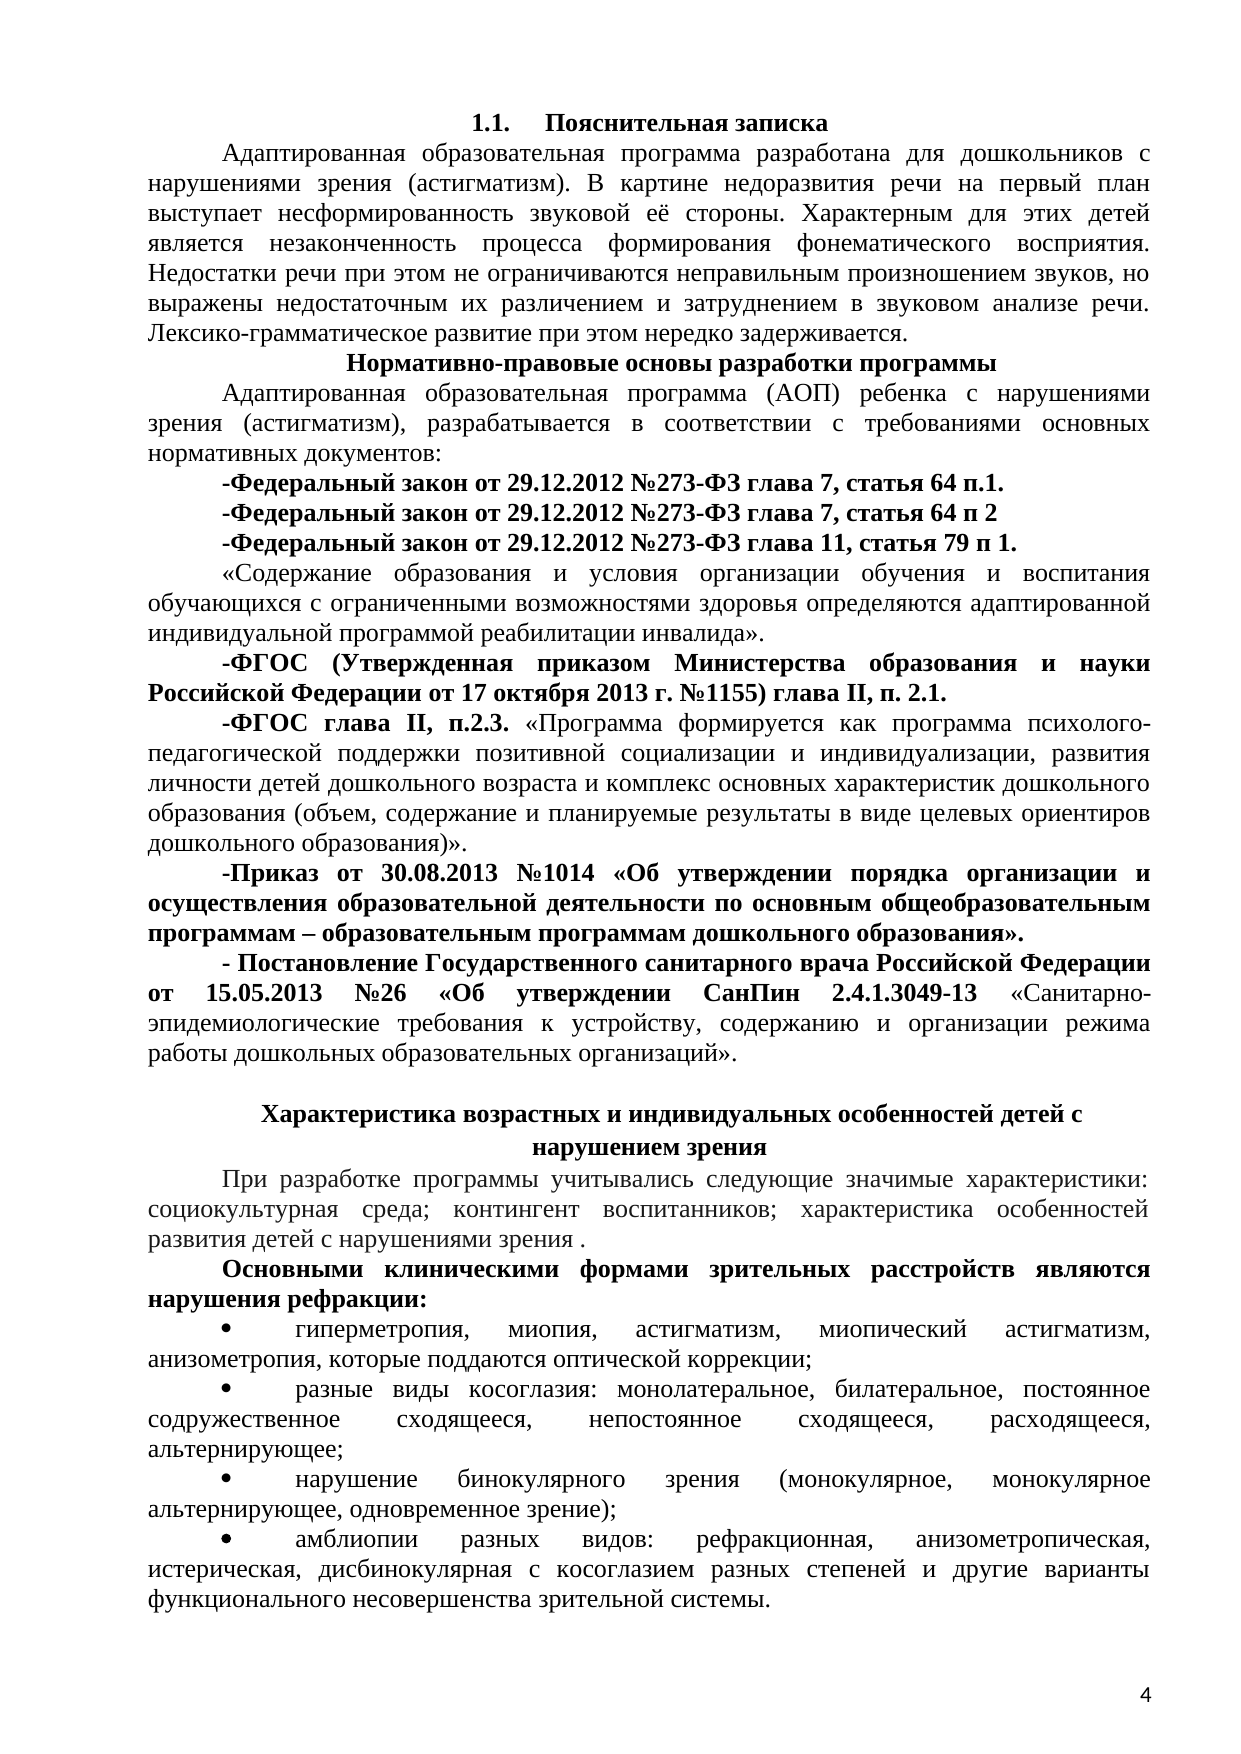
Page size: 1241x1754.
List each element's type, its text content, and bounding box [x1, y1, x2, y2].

list «Содержание образования и условия организации обучения и воспитания обучающихся с ограниченными возможностями здоровья определяются адаптированной индивидуальной программой реабилитации инвалида». [148, 557, 1152, 647]
text Характеристика возрастных и индивидуальных особенностей детей с нарушением зрения [148, 1098, 1152, 1161]
list -Федеральный закон от 29.12.2012 №273-ФЗ глава 7, статья 64 п.1. [148, 467, 1152, 497]
text Основными клиническими формами зрительных расстройств являются нарушения рефракции: [148, 1253, 1152, 1313]
list гиперметропия, миопия, астигматизм, миопический астигматизм, анизометропия, которые поддаются оптической коррекции; [148, 1313, 1152, 1373]
list -ФГОС (Утвержденная приказом Министерства образования и науки Российской Федерации от 17 октября 2013 г. №1155) глава II, п. 2.1. [148, 647, 1152, 707]
text При разработке программы учитывались следующие значимые характеристики: социокультурная среда; контингент воспитанников; характеристика особенностей развития детей с нарушениями зрения . [148, 1163, 1149, 1253]
list - Постановление Государственного санитарного врача Российской Федерации от 15.05.2013 №26 «Об утверждении СанПин 2.4.1.3049-13 «Санитарно-эпидемиологические требования к устройству, содержанию и организации режима работы дошкольных образовательных организаций». [148, 947, 1152, 1067]
list нарушение бинокулярного зрения (монокулярное, монокулярное альтернирующее, одновременное зрение); [148, 1463, 1152, 1523]
list -Приказ от 30.08.2013 №1014 «Об утверждении порядка организации и осуществления образовательной деятельности по основным общеобразовательным программам – образовательным программам дошкольного образования». [148, 857, 1152, 947]
text Нормативно-правовые основы разработки программы [148, 347, 1152, 377]
list Адаптированная образовательная программа (АОП) ребенка с нарушениями зрения (астигматизм), разрабатывается в соответствии с требованиями основных нормативных документов: [148, 377, 1152, 467]
list -Федеральный закон от 29.12.2012 №273-ФЗ глава 7, статья 64 п 2 [148, 497, 1152, 527]
list -ФГОС глава II, п.2.3. «Программа формируется как программа психолого-педагогической поддержки позитивной социализации и индивидуализации, развития личности детей дошкольного возраста и комплекс основных характеристик дошкольного образования (объем, содержание и планируемые результаты в виде целевых ориентиров дошкольного образования)». [148, 707, 1152, 857]
list Пояснительная записка [148, 107, 1152, 137]
list амблиопии разных видов: рефракционная, анизометропическая, истерическая, дисбинокулярная с косоглазием разных степеней и другие варианты функционального несовершенства зрительной системы. [148, 1523, 1152, 1613]
text Адаптированная образовательная программа разработана для дошкольников с нарушениями зрения (астигматизм). В картине недоразвития речи на первый план выступает несформированность звуковой её стороны. Характерным для этих детей является незаконченность процесса формирования фонематического восприятия. Недостатки речи при этом не ограничиваются неправильным произношением звуков, но выражены недостаточным их различением и затруднением в звуковом анализе речи. Лексико-грамматическое развитие при этом нередко задерживается. [148, 137, 1152, 347]
list разные виды косоглазия: монолатеральное, билатеральное, постоянное содружественное сходящееся, непостоянное сходящееся, расходящееся, альтернирующее; [148, 1373, 1152, 1463]
list -Федеральный закон от 29.12.2012 №273-ФЗ глава 11, статья 79 п 1. [148, 527, 1152, 557]
